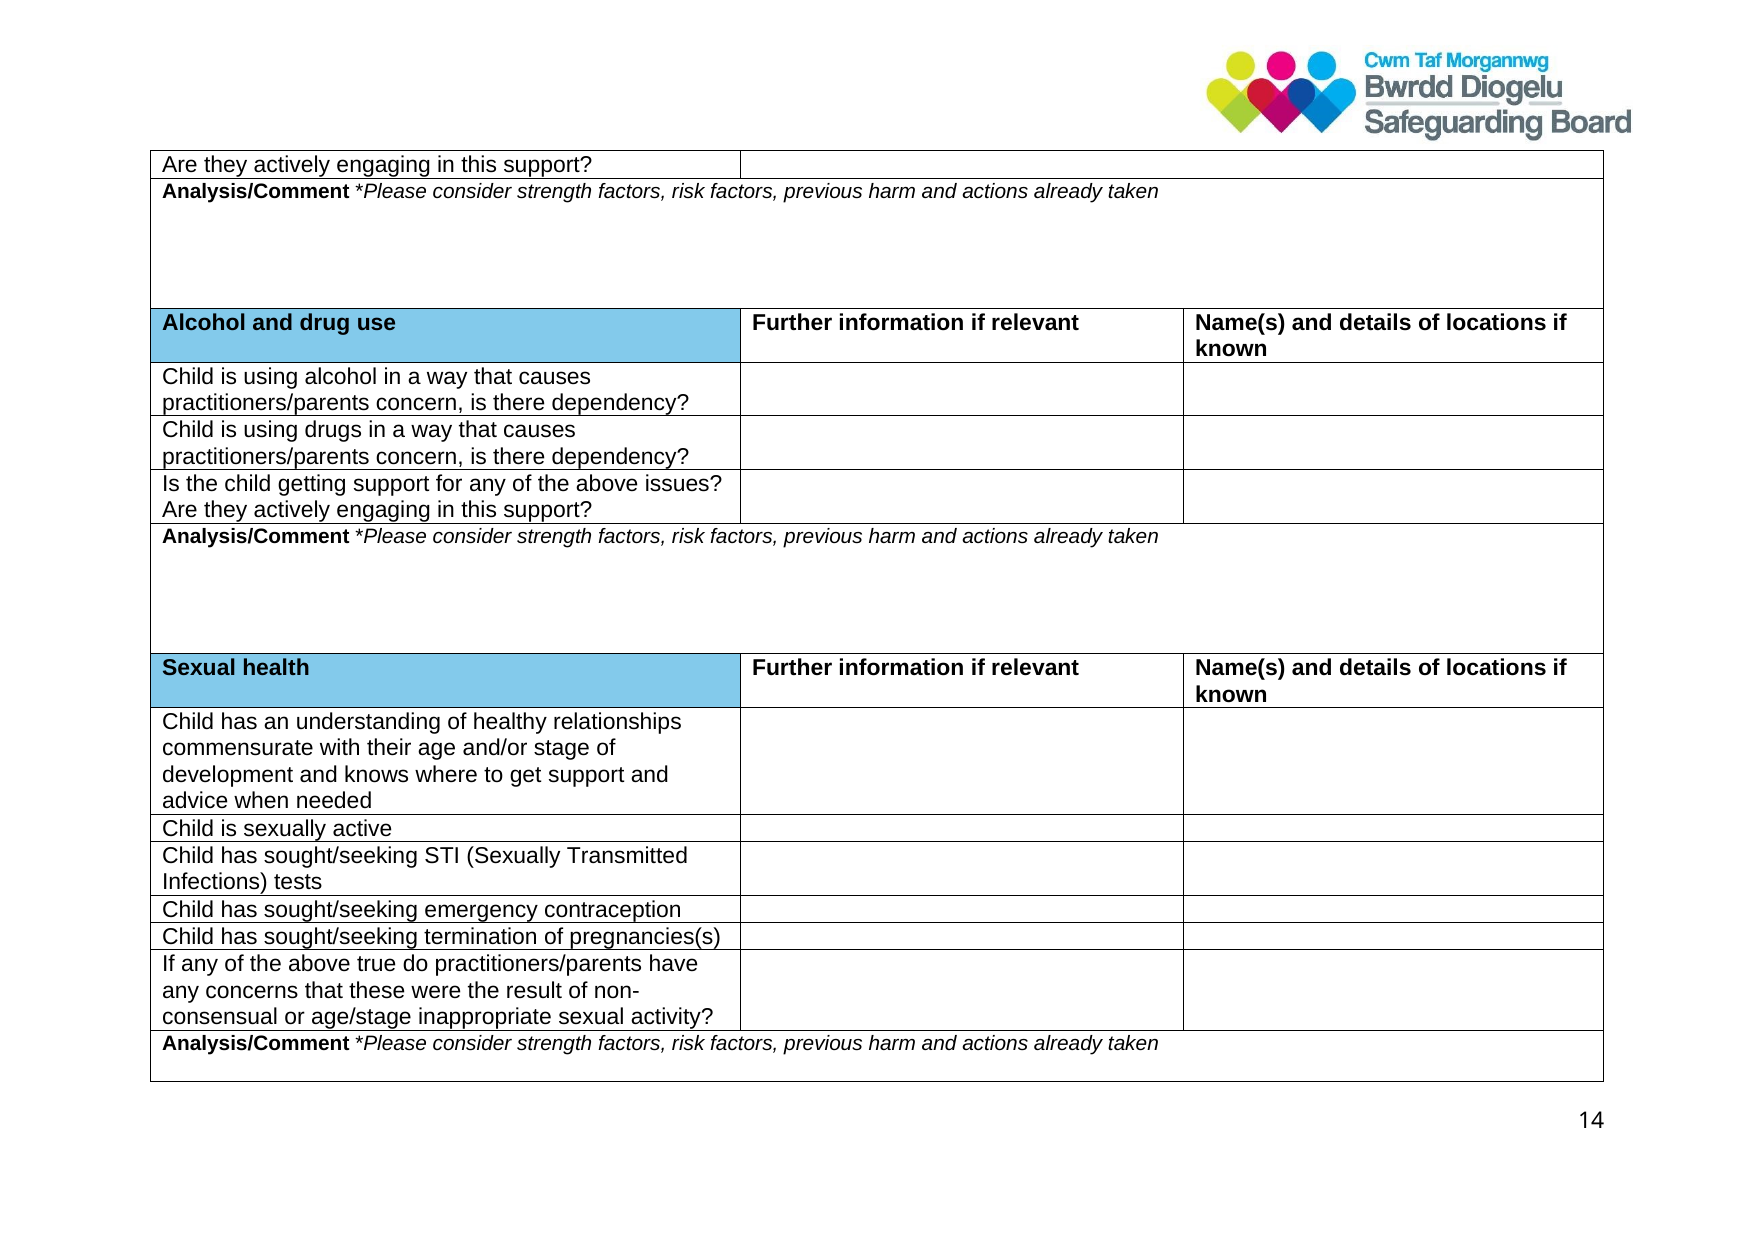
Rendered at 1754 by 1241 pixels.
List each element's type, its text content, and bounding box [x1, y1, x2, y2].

table_cell Alcohol and drug use [151, 309, 740, 362]
table_cell [741, 151, 1603, 177]
table_cell [741, 416, 1183, 469]
table_cell [1184, 470, 1603, 523]
table_cell [1184, 896, 1603, 922]
table_cell [741, 815, 1183, 841]
table_cell [1184, 923, 1603, 949]
table_cell [1184, 842, 1603, 894]
table_cell Child has an understanding of healthy relationships commensurate with their age and/or stage of development and knows where to get support and advice when needed [151, 708, 740, 813]
picture [1189, 34, 1647, 151]
table_cell Name(s) and details of locations if known [1184, 309, 1603, 362]
table_cell Child is using alcohol in a way that causes practitioners/parents concern, is there dependency? [151, 363, 740, 415]
table_cell Child is using drugs in a way that causes practitioners/parents concern, is there dependency? [151, 416, 740, 469]
table_cell Is the child getting support for any of the above issues? Are they actively engaging in this support? [151, 151, 740, 177]
table_cell [1184, 416, 1603, 469]
table_cell [1184, 363, 1603, 415]
table_cell [741, 470, 1183, 523]
table_cell [741, 708, 1183, 813]
table_cell Child has sought/seeking STI (Sexually Transmitted Infections) tests [151, 842, 740, 894]
table_cell [1184, 708, 1603, 813]
table_cell Sexual health [151, 654, 740, 707]
table_cell If any of the above true do practitioners/parents have any concerns that these were the result of non-consensual or age/stage inappropriate sexual activity? [151, 950, 740, 1029]
table_cell Analysis/Comment *Please consider strength factors, risk factors, previous harm and actions already taken [151, 179, 1603, 308]
table_cell Further information if relevant [741, 654, 1183, 707]
table_cell Analysis/Comment *Please consider strength factors, risk factors, previous harm and actions already taken [151, 524, 1603, 653]
table_cell [741, 363, 1183, 415]
table_cell Is the child getting support for any of the above issues? Are they actively engaging in this support? [151, 470, 740, 523]
table_cell Child has sought/seeking emergency contraception [151, 896, 740, 922]
table_cell Child is sexually active [151, 815, 740, 841]
table_cell [741, 923, 1183, 949]
table_cell [1184, 950, 1603, 1029]
table_cell [741, 896, 1183, 922]
table_cell [1184, 815, 1603, 841]
table_cell Child has sought/seeking termination of pregnancies(s) [151, 923, 740, 949]
table_cell Analysis/Comment *Please consider strength factors, risk factors, previous harm and actions already taken [151, 1031, 1603, 1081]
table_cell [741, 950, 1183, 1029]
table_cell [741, 842, 1183, 894]
table_cell Further information if relevant [741, 309, 1183, 362]
table_cell Name(s) and details of locations if known [1184, 654, 1603, 707]
